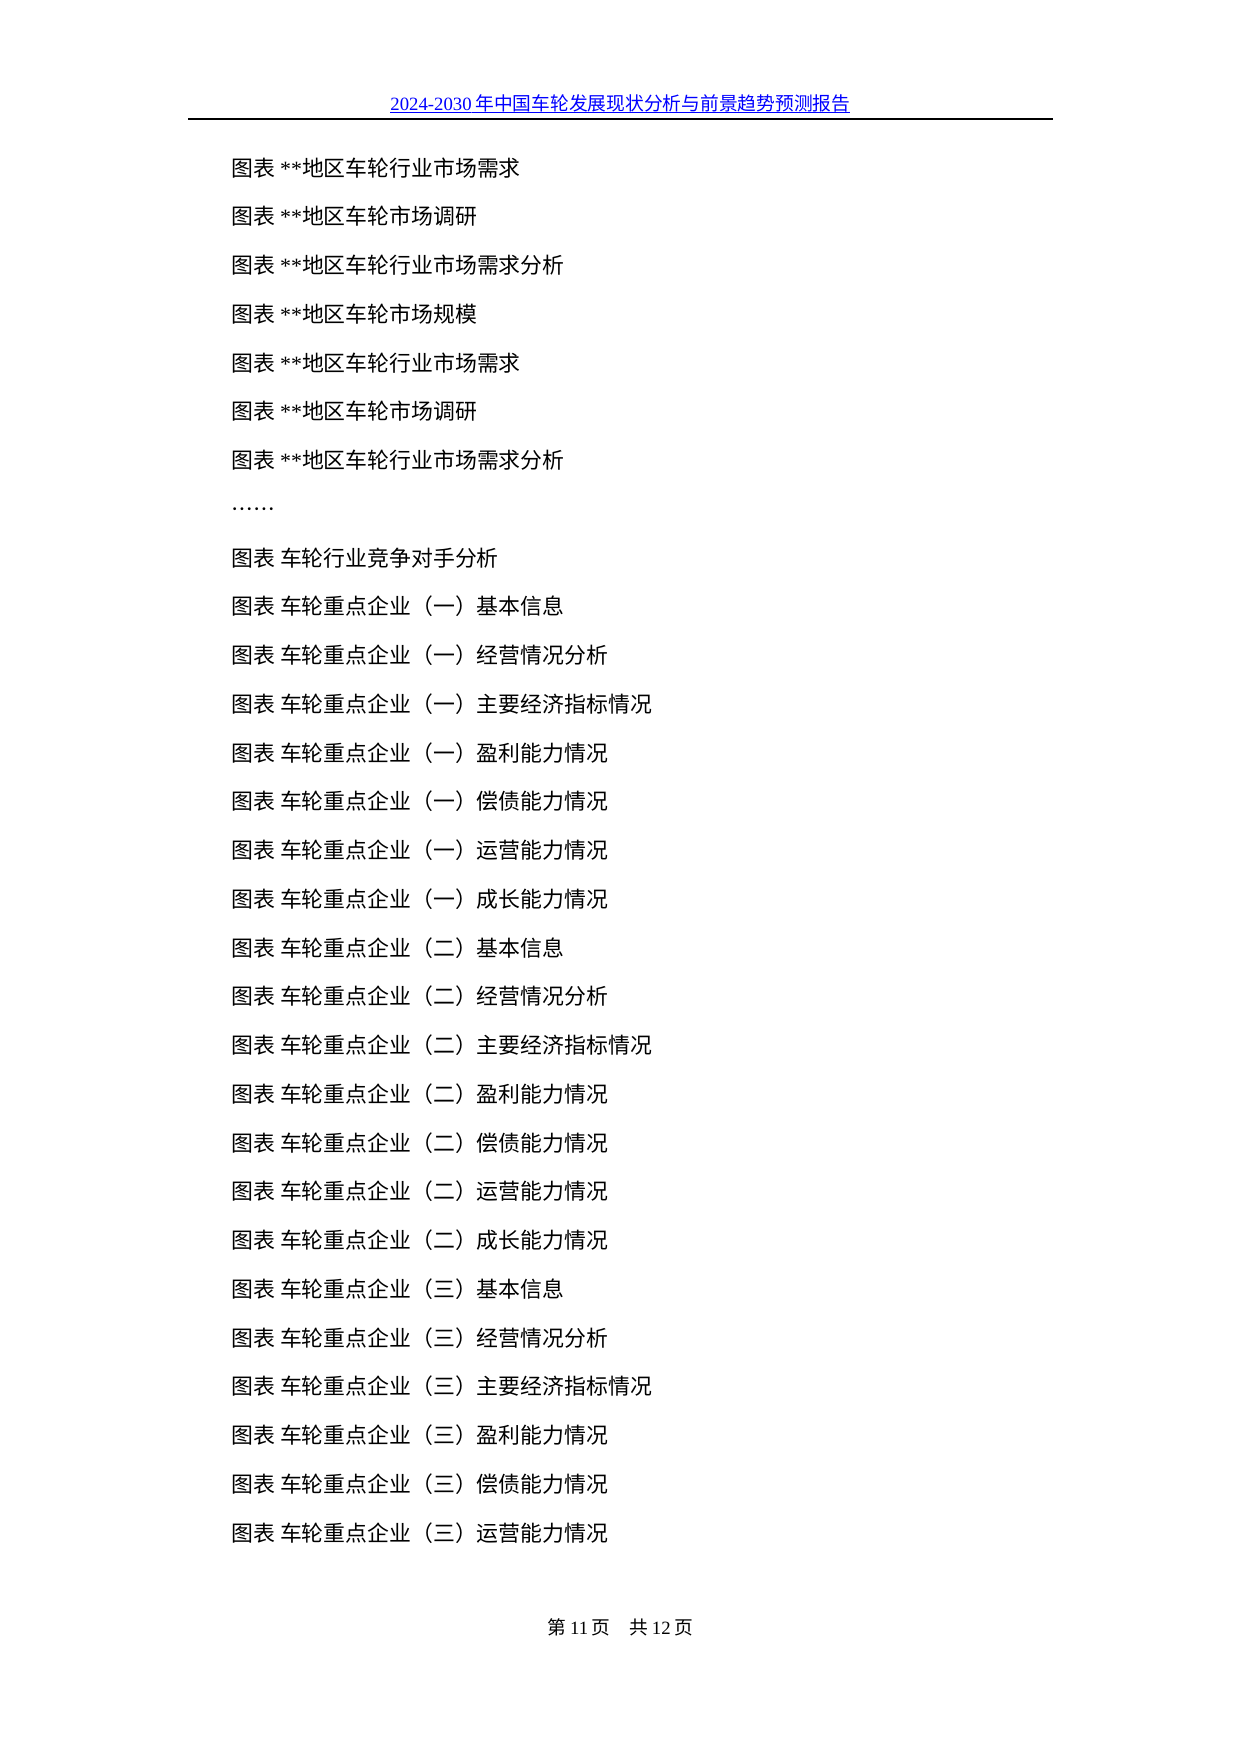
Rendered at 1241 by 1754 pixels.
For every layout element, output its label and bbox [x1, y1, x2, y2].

text [187, 150, 1053, 1548]
